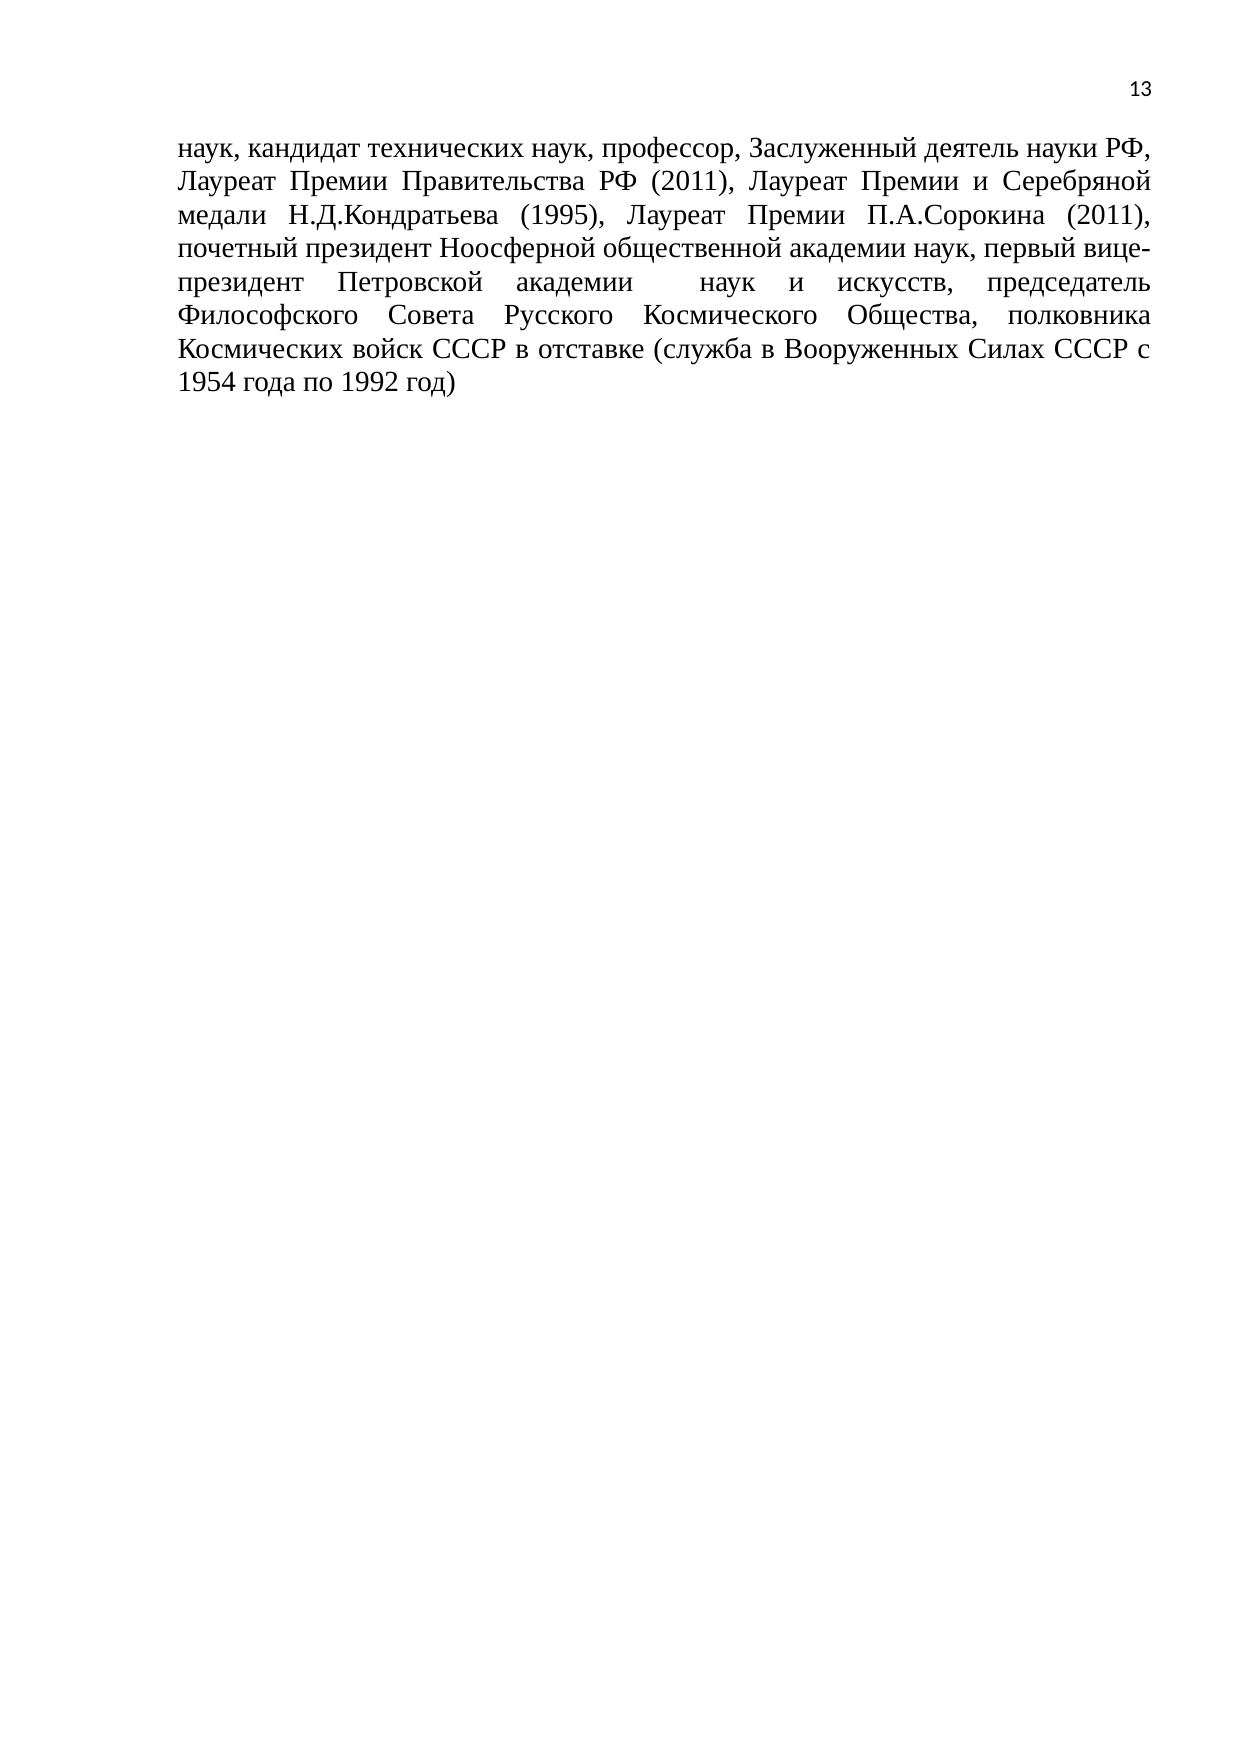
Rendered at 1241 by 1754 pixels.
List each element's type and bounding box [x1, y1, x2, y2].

text [177, 130, 1152, 398]
